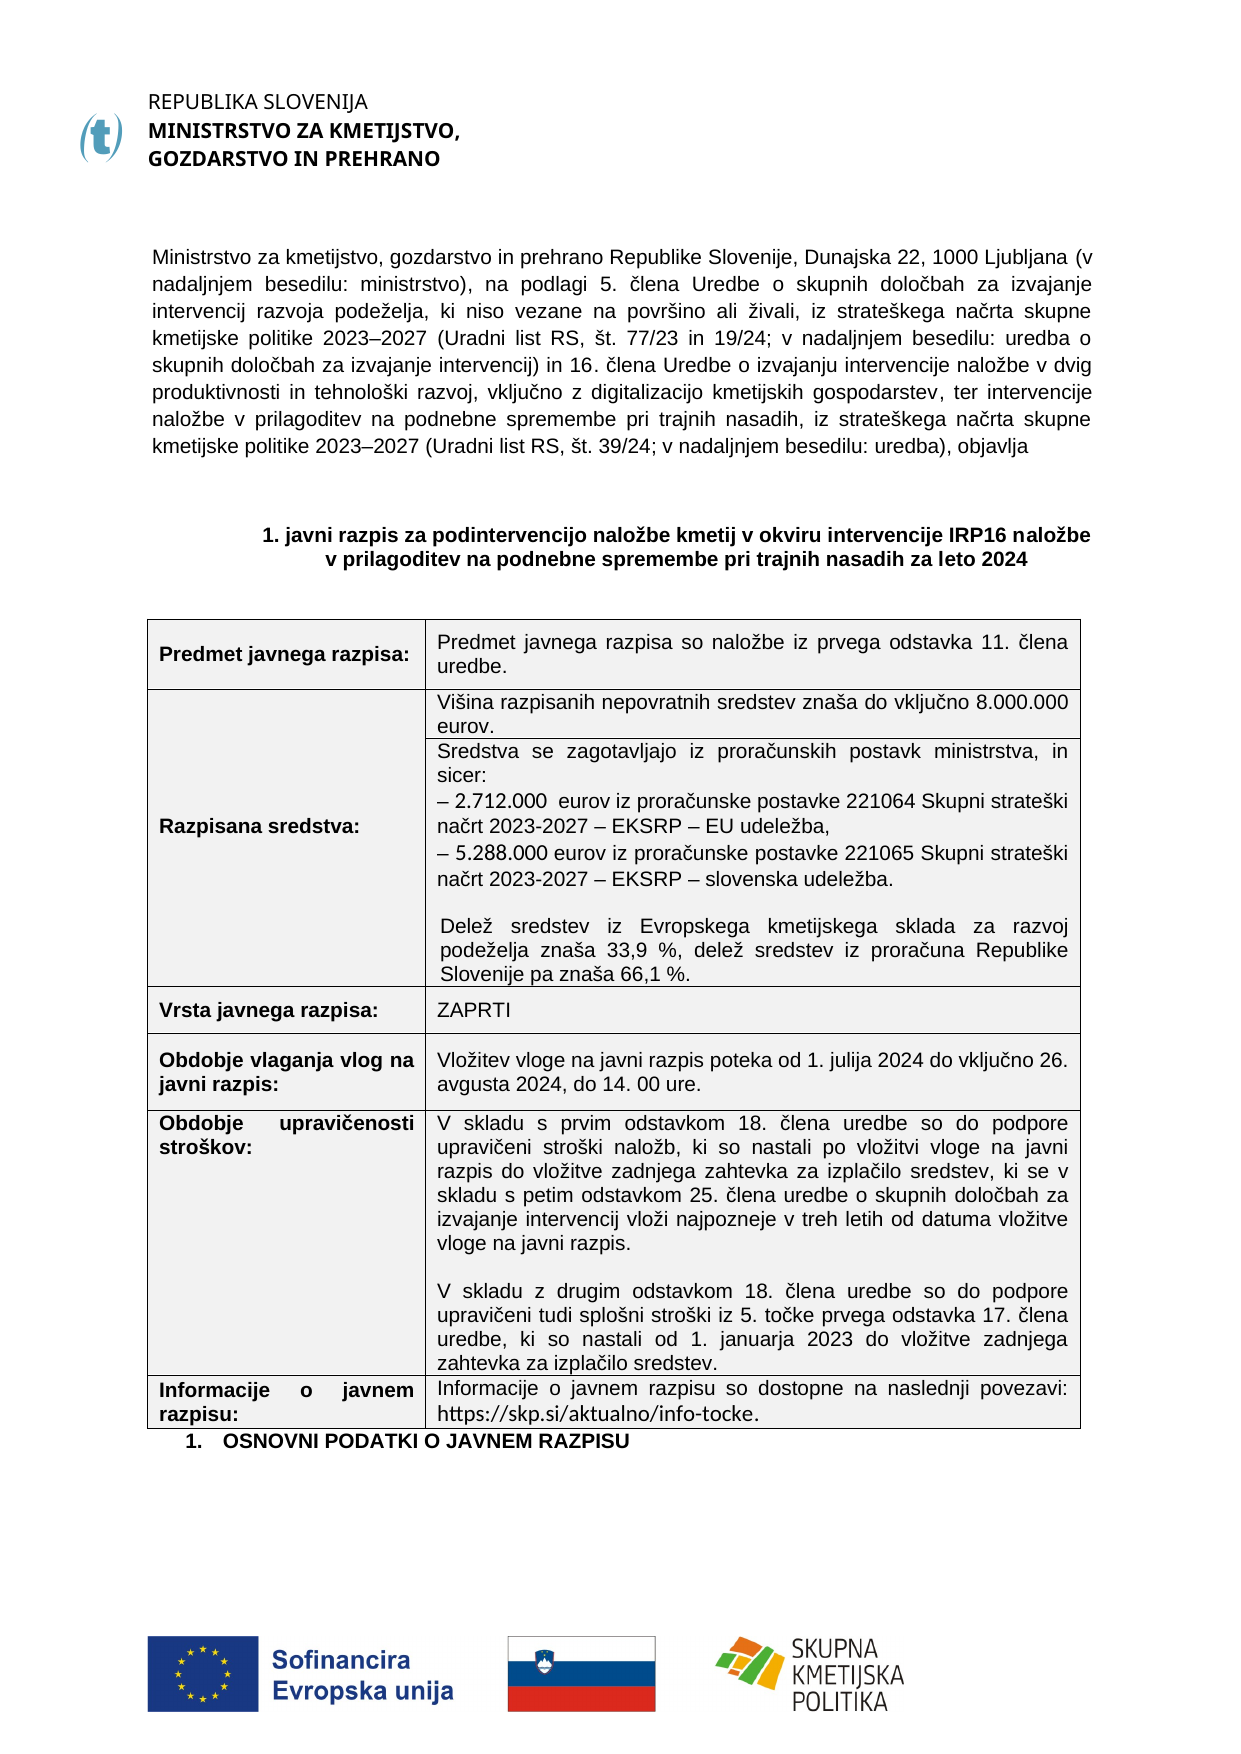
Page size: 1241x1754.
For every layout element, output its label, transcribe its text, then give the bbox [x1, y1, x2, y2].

table_cell Višina razpisanih nepovratnih sredstev znaša do vključno 8.000.000 eurov. [426, 690, 1080, 737]
table_cell Sredstva se zagotavljajo iz proračunskih postavk ministrstva, in sicer: – 2.712.000 eurov iz proračunske postavke 221064 Skupni strateški načrt 2023-2027 – EKSRP – EU udeležba, – 5.288.000 eurov iz proračunske postavke 221065 Skupni strateški načrt 2023-2027 – EKSRP – slovenska udeležba. Delež sredstev iz Evropskega kmetijskega sklada za razvoj podeželja znaša 33,9 %, delež sredstev iz proračuna Republike Slovenije pa znaša 66,1 %. [426, 739, 1080, 986]
table_cell Vložitev vloge na javni razpis poteka od 1. julija 2024 do vključno 26. avgusta 2024, do 14. 00 ure. [426, 1034, 1080, 1110]
table_cell Informacije o javnem razpisu: [148, 1376, 425, 1428]
list OSNOVNI PODATKI O JAVNEM RAZPISU [185, 1429, 1093, 1453]
table_header Predmet javnega razpisa so naložbe iz prvega odstavka 11. člena uredbe. [426, 620, 1080, 688]
text 1. javni razpis za podintervencijo naložbe kmetij v okviru intervencije IRP16 naložbe v prilagoditev na podnebne spremembe pri trajnih nasadih za leto 2024 [260, 523, 1093, 571]
text Ministrstvo za kmetijstvo, gozdarstvo in prehrano Republike Slovenije, Dunajska 22, 1000 Ljubljana (v nadaljnjem besedilu: ministrstvo), na podlagi 5. člena Uredbe o skupnih določbah za izvajanje intervencij razvoja podeželja, ki niso vezane na površino ali živali, iz strateškega načrta skupne kmetijske politike 2023–2027 (Uradni list RS, št. 77/23 in 19/24; v nadaljnjem besedilu: uredba o skupnih določbah za izvajanje intervencij) in 16. člena Uredbe o izvajanju intervencije naložbe v dvig produktivnosti in tehnološki razvoj, vključno z digitalizacijo kmetijskih gospodarstev, ter intervencije naložbe v prilagoditev na podnebne spremembe pri trajnih nasadih, iz strateškega načrta skupne kmetijske politike 2023–2027 (Uradni list RS, št. 39/24; v nadaljnjem besedilu: uredba), objavlja [148, 241, 1093, 458]
table_header Predmet javnega razpisa: [148, 620, 425, 688]
table_cell ZAPRTI [426, 987, 1080, 1032]
picture [147, 1636, 904, 1712]
table_cell Obdobje upravičenosti stroškov: [148, 1111, 425, 1374]
table_cell Razpisana sredstva: [148, 690, 425, 986]
table_cell Obdobje vlaganja vlog na javni razpis: [148, 1034, 425, 1110]
table_cell V skladu s prvim odstavkom 18. člena uredbe so do podpore upravičeni stroški naložb, ki so nastali po vložitvi vloge na javni razpis do vložitve zadnjega zahtevka za izplačilo sredstev, ki se v skladu s petim odstavkom 25. člena uredbe o skupnih določbah za izvajanje intervencij vloži najpozneje v treh letih od datuma vložitve vloge na javni razpis. V skladu z drugim odstavkom 18. člena uredbe so do podpore upravičeni tudi splošni stroški iz 5. točke prvega odstavka 17. člena uredbe, ki so nastali od 1. januarja 2023 do vložitve zadnjega zahtevka za izplačilo sredstev. [426, 1111, 1080, 1374]
table_cell Vrsta javnega razpisa: [148, 987, 425, 1032]
table_cell Informacije o javnem razpisu so dostopne na naslednji povezavi: https://skp.si/aktualno/info-tocke. [426, 1376, 1080, 1428]
